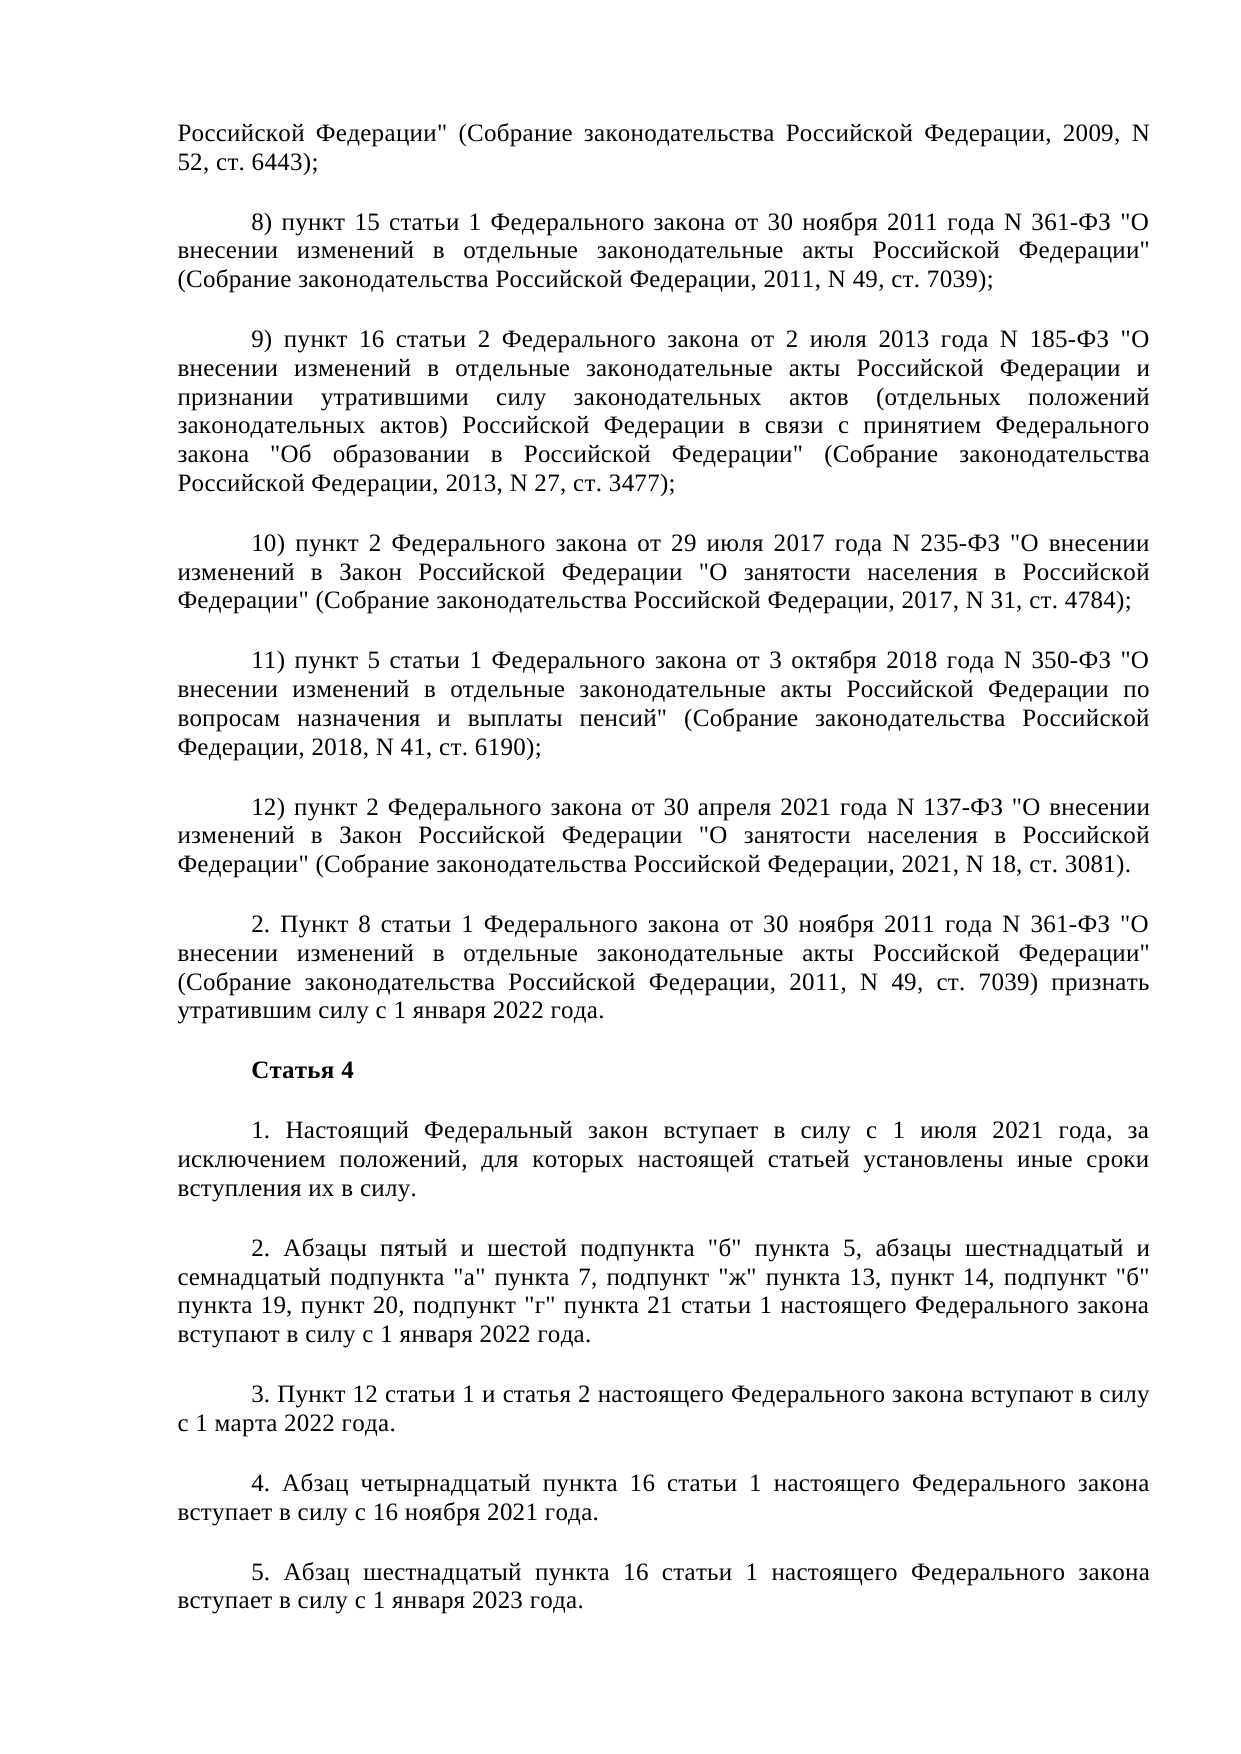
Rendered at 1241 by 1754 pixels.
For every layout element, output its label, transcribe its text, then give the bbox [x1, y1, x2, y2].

text 2. Абзацы пятый и шестой подпункта "б" пункта 5, абзацы шестнадцатый и семнадцатый подпункта "а" пункта 7, подпункт "ж" пункта 13, пункт 14, подпункт "б" пункта 19, пункт 20, подпункт "г" пункта 21 статьи 1 настоящего Федерального закона вступают в силу с 1 января 2022 года. [177, 1233, 1152, 1348]
text 12) пункт 2 Федерального закона от 30 апреля 2021 года N 137-ФЗ "О внесении изменений в Закон Российской Федерации "О занятости населения в Российской Федерации" (Собрание законодательства Российской Федерации, 2021, N 18, ст. 3081). [177, 792, 1152, 878]
text 11) пункт 5 статьи 1 Федерального закона от 3 октября 2018 года N 350-ФЗ "О внесении изменений в отдельные законодательные акты Российской Федерации по вопросам назначения и выплаты пенсий" (Собрание законодательства Российской Федерации, 2018, N 41, ст. 6190); [177, 646, 1152, 761]
text 5. Абзац шестнадцатый пункта 16 статьи 1 настоящего Федерального закона вступает в силу с 1 января 2023 года. [177, 1557, 1152, 1614]
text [177, 118, 1152, 176]
text 8) пункт 15 статьи 1 Федерального закона от 30 ноября 2011 года N 361-ФЗ "О внесении изменений в отдельные законодательные акты Российской Федерации" (Собрание законодательства Российской Федерации, 2011, N 49, ст. 7039); [177, 207, 1152, 293]
text 10) пункт 2 Федерального закона от 29 июля 2017 года N 235-ФЗ "О внесении изменений в Закон Российской Федерации "О занятости населения в Российской Федерации" (Собрание законодательства Российской Федерации, 2017, N 31, ст. 4784); [177, 528, 1152, 614]
text 9) пункт 16 статьи 2 Федерального закона от 2 июля 2013 года N 185-ФЗ "О внесении изменений в отдельные законодательные акты Российской Федерации и признании утратившими силу законодательных актов (отдельных положений законодательных актов) Российской Федерации в связи с принятием Федерального закона "Об образовании в Российской Федерации" (Собрание законодательства Российской Федерации, 2013, N 27, ст. 3477); [177, 324, 1152, 497]
text 3. Пункт 12 статьи 1 и статья 2 настоящего Федерального закона вступают в силу с 1 марта 2022 года. [177, 1379, 1152, 1437]
text Статья 4 [177, 1056, 1152, 1084]
text 2. Пункт 8 статьи 1 Федерального закона от 30 ноября 2011 года N 361-ФЗ "О внесении изменений в отдельные законодательные акты Российской Федерации" (Собрание законодательства Российской Федерации, 2011, N 49, ст. 7039) признать утратившим силу с 1 января 2022 года. [177, 909, 1152, 1024]
text 1. Настоящий Федеральный закон вступает в силу с 1 июля 2021 года, за исключением положений, для которых настоящей статьей установлены иные сроки вступления их в силу. [177, 1116, 1152, 1202]
text 4. Абзац четырнадцатый пункта 16 статьи 1 настоящего Федерального закона вступает в силу с 16 ноября 2021 года. [177, 1468, 1152, 1526]
